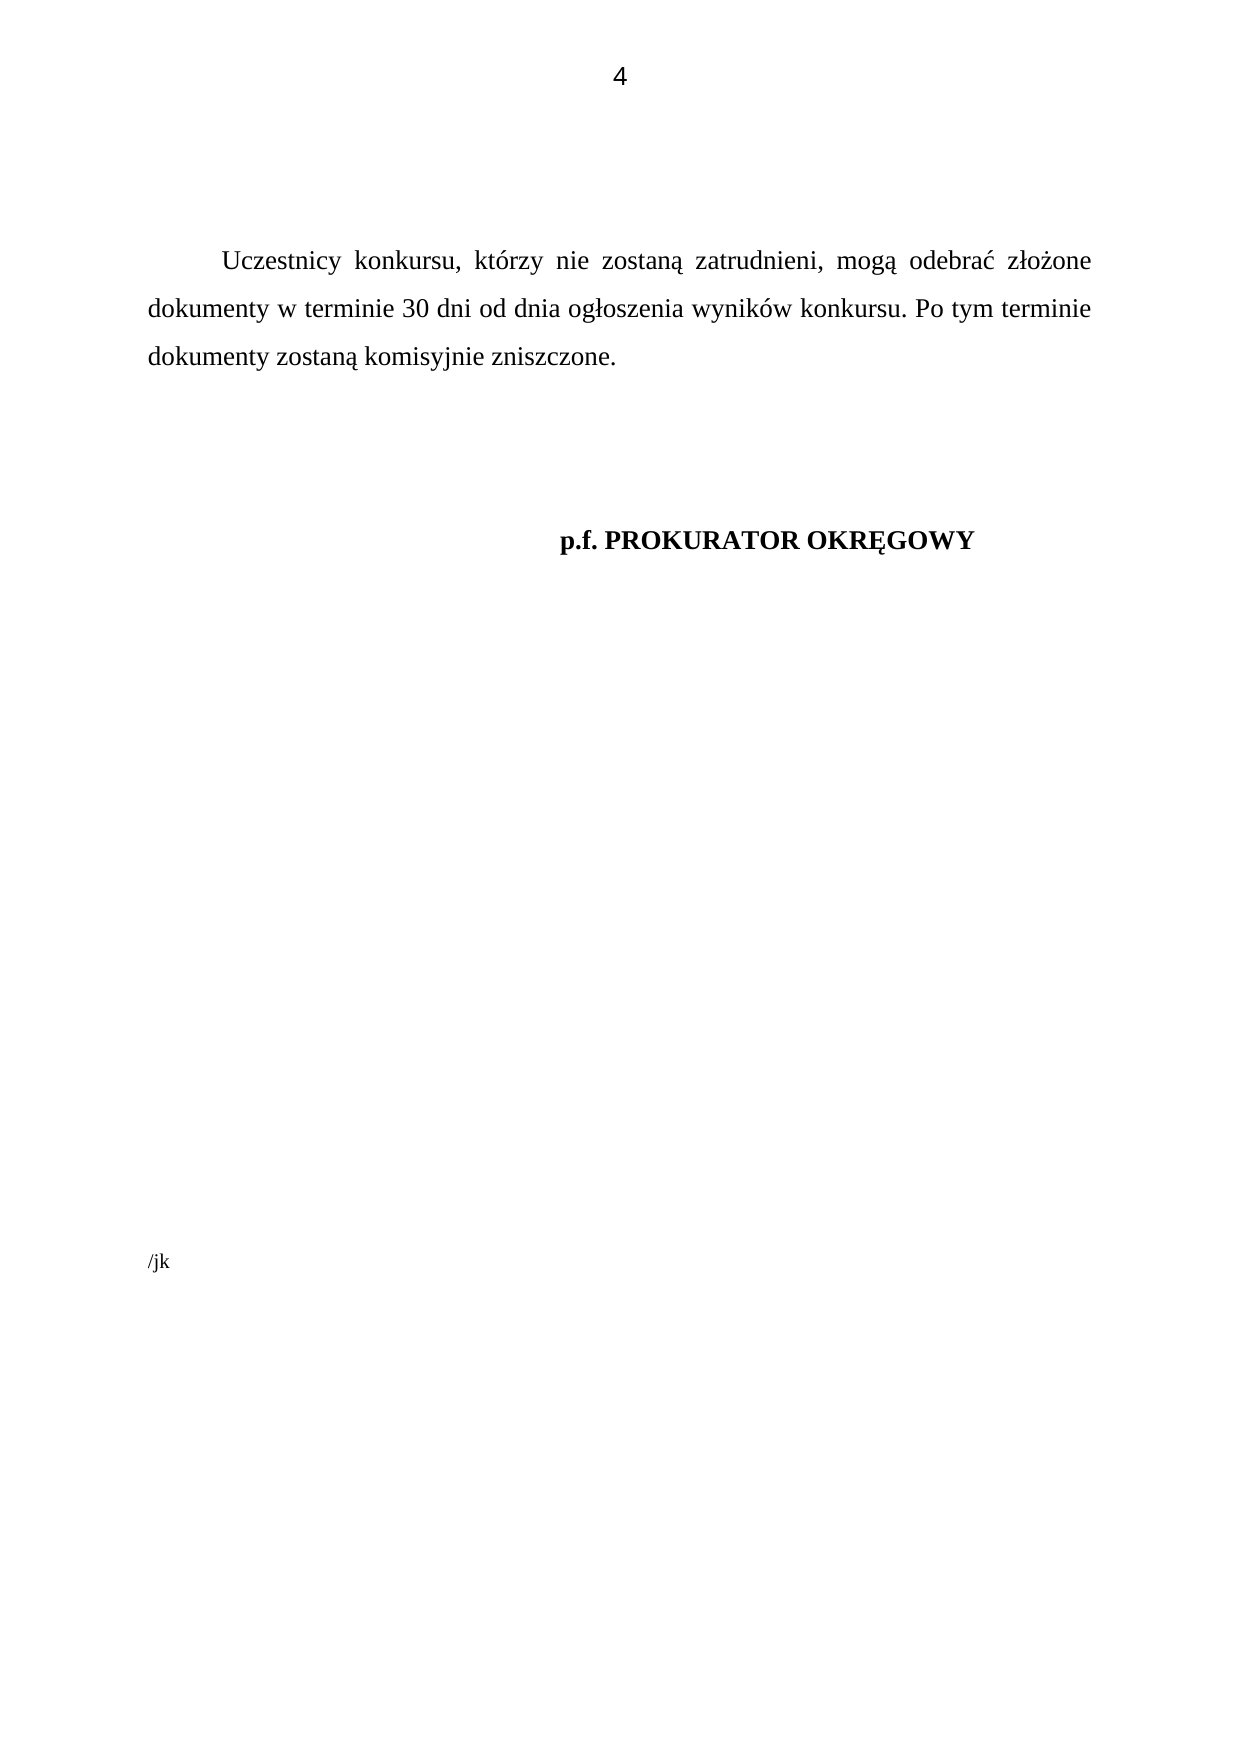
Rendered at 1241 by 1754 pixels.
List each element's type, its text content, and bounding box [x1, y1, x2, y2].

text /jk [148, 1249, 1093, 1273]
text Uczestnicy konkursu, którzy nie zostaną zatrudnieni, mogą odebrać złożone dokumenty w terminie 30 dni od dnia ogłoszenia wyników konkursu. Po tym terminie dokumenty zostaną komisyjnie zniszczone. [148, 244, 1093, 372]
text p.f. PROKURATOR OKRĘGOWY [443, 524, 1093, 556]
